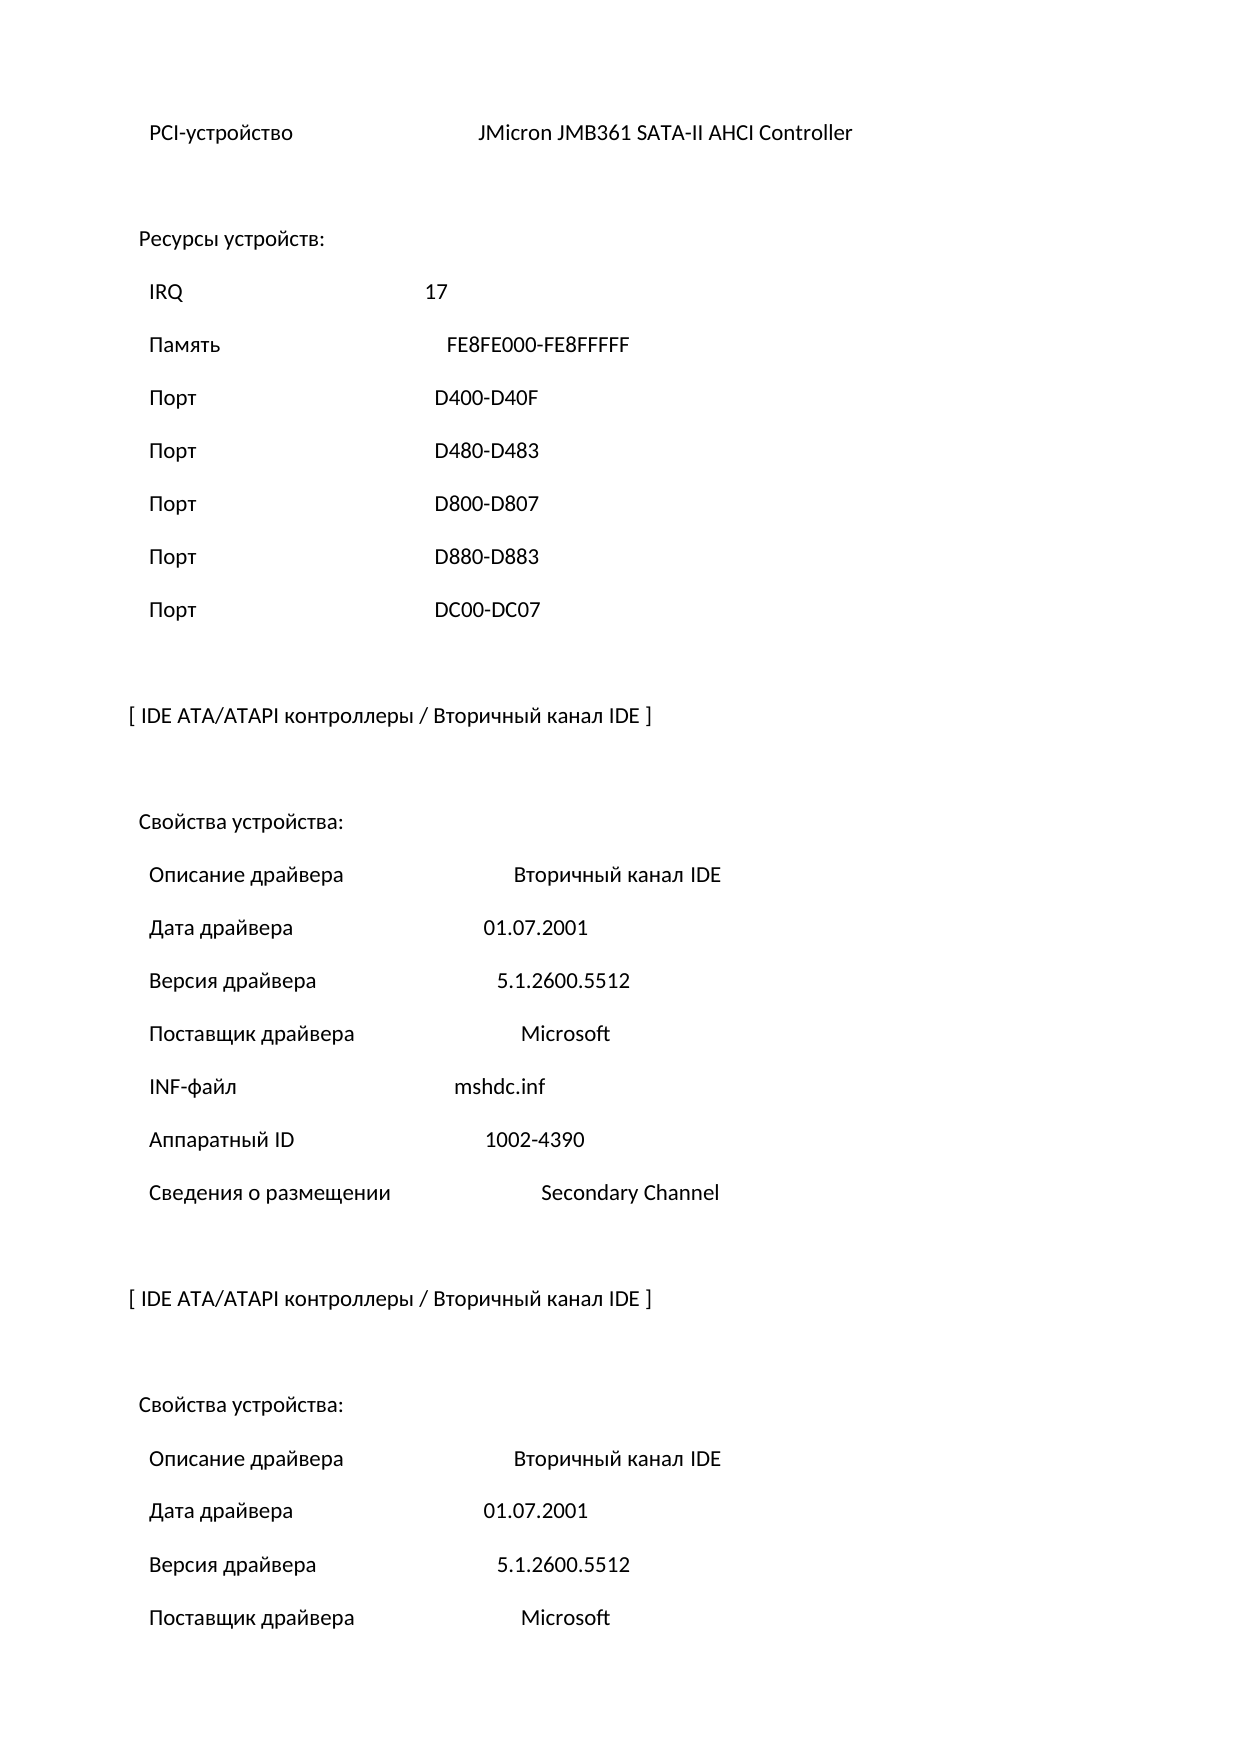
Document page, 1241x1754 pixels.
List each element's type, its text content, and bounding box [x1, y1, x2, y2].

text Дата драйвера 01.07.2001 [118, 1497, 1122, 1525]
text Свойства устройства: [118, 1391, 1122, 1419]
text Поставщик драйвера Microsoft [118, 1603, 1122, 1631]
text [ IDE ATA/ATAPI контроллеры / Вторичный канал IDE ] [118, 1284, 1122, 1313]
text Поставщик драйвера Microsoft [118, 1019, 1122, 1047]
text Дата драйвера 01.07.2001 [118, 913, 1122, 941]
text Порт D800-D807 [118, 489, 1122, 517]
text Сведения о размещении Secondary Channel [118, 1178, 1122, 1207]
text PCI-устройство JMicron JMB361 SATA-II AHCI Controller [118, 118, 1122, 146]
text [ IDE ATA/ATAPI контроллеры / Вторичный канал IDE ] [118, 701, 1122, 729]
text Порт D480-D483 [118, 436, 1122, 464]
text Версия драйвера 5.1.2600.5512 [118, 966, 1122, 994]
text INF-файл mshdc.inf [118, 1072, 1122, 1101]
text IRQ 17 [118, 277, 1122, 305]
text Память FE8FE000-FE8FFFFF [118, 330, 1122, 358]
text Свойства устройства: [118, 807, 1122, 835]
text Порт D880-D883 [118, 542, 1122, 570]
text Версия драйвера 5.1.2600.5512 [118, 1550, 1122, 1578]
text Описание драйвера Вторичный канал IDE [118, 1444, 1122, 1472]
text Порт DC00-DC07 [118, 595, 1122, 623]
text Ресурсы устройств: [118, 224, 1122, 252]
text Порт D400-D40F [118, 383, 1122, 411]
text Аппаратный ID 1002-4390 [118, 1126, 1122, 1153]
text Описание драйвера Вторичный канал IDE [118, 860, 1122, 888]
